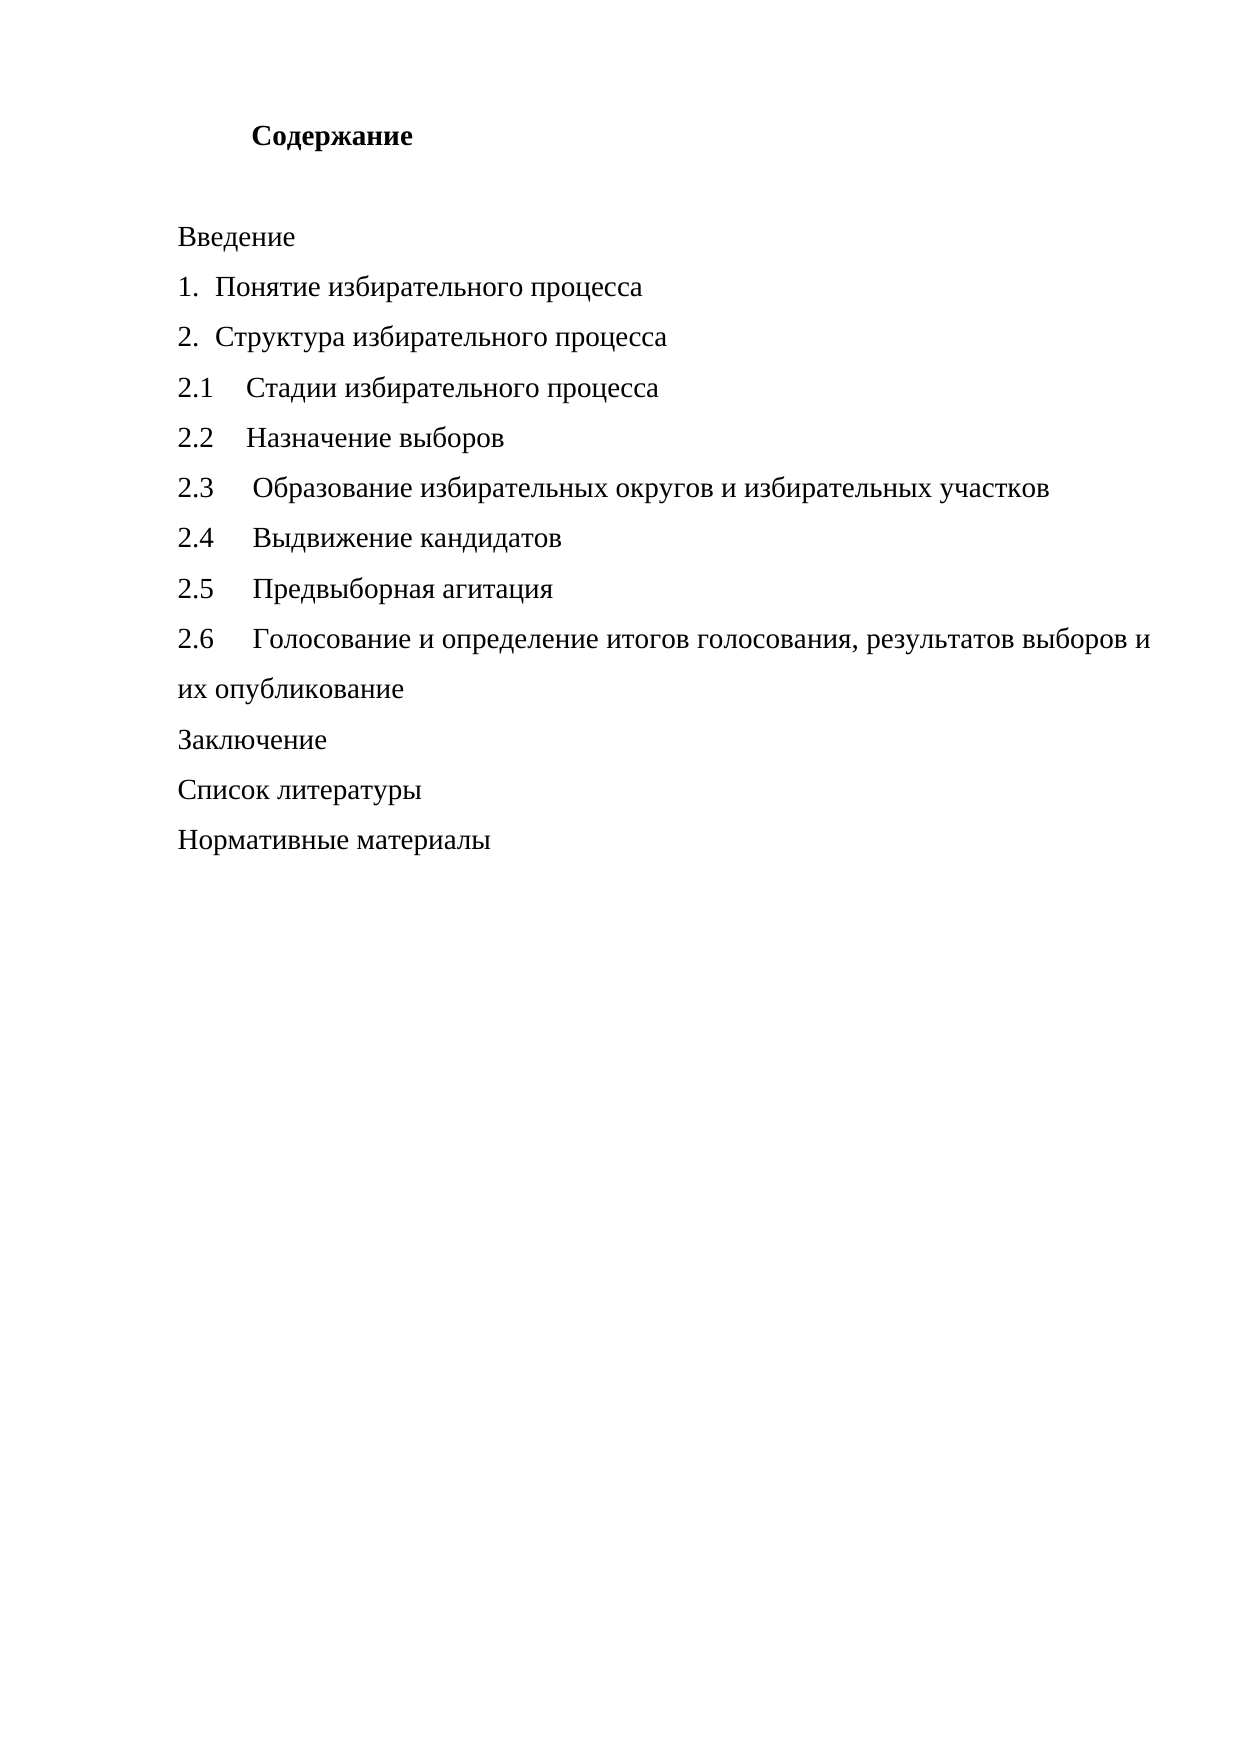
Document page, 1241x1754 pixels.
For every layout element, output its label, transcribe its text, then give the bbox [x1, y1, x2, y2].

title Понятие избирательного процесса [177, 269, 1152, 303]
title Список литературы [177, 772, 1152, 806]
title Выдвижение кандидатов [177, 521, 1152, 554]
title Содержание [177, 118, 1152, 152]
title Образование избирательных округов и избирательных участков [177, 470, 1152, 504]
title Заключение [177, 722, 1152, 755]
title Голосование и определение итогов голосования, результатов выборов и их опубликование [177, 621, 1152, 705]
title Стадии избирательного процесса [177, 370, 1152, 403]
title Структура избирательного процесса [177, 319, 1152, 353]
title Предвыборная агитация [177, 571, 1152, 604]
title Нормативные материалы [177, 822, 1152, 856]
title Назначение выборов [177, 420, 1152, 453]
title Введение [177, 219, 1152, 252]
